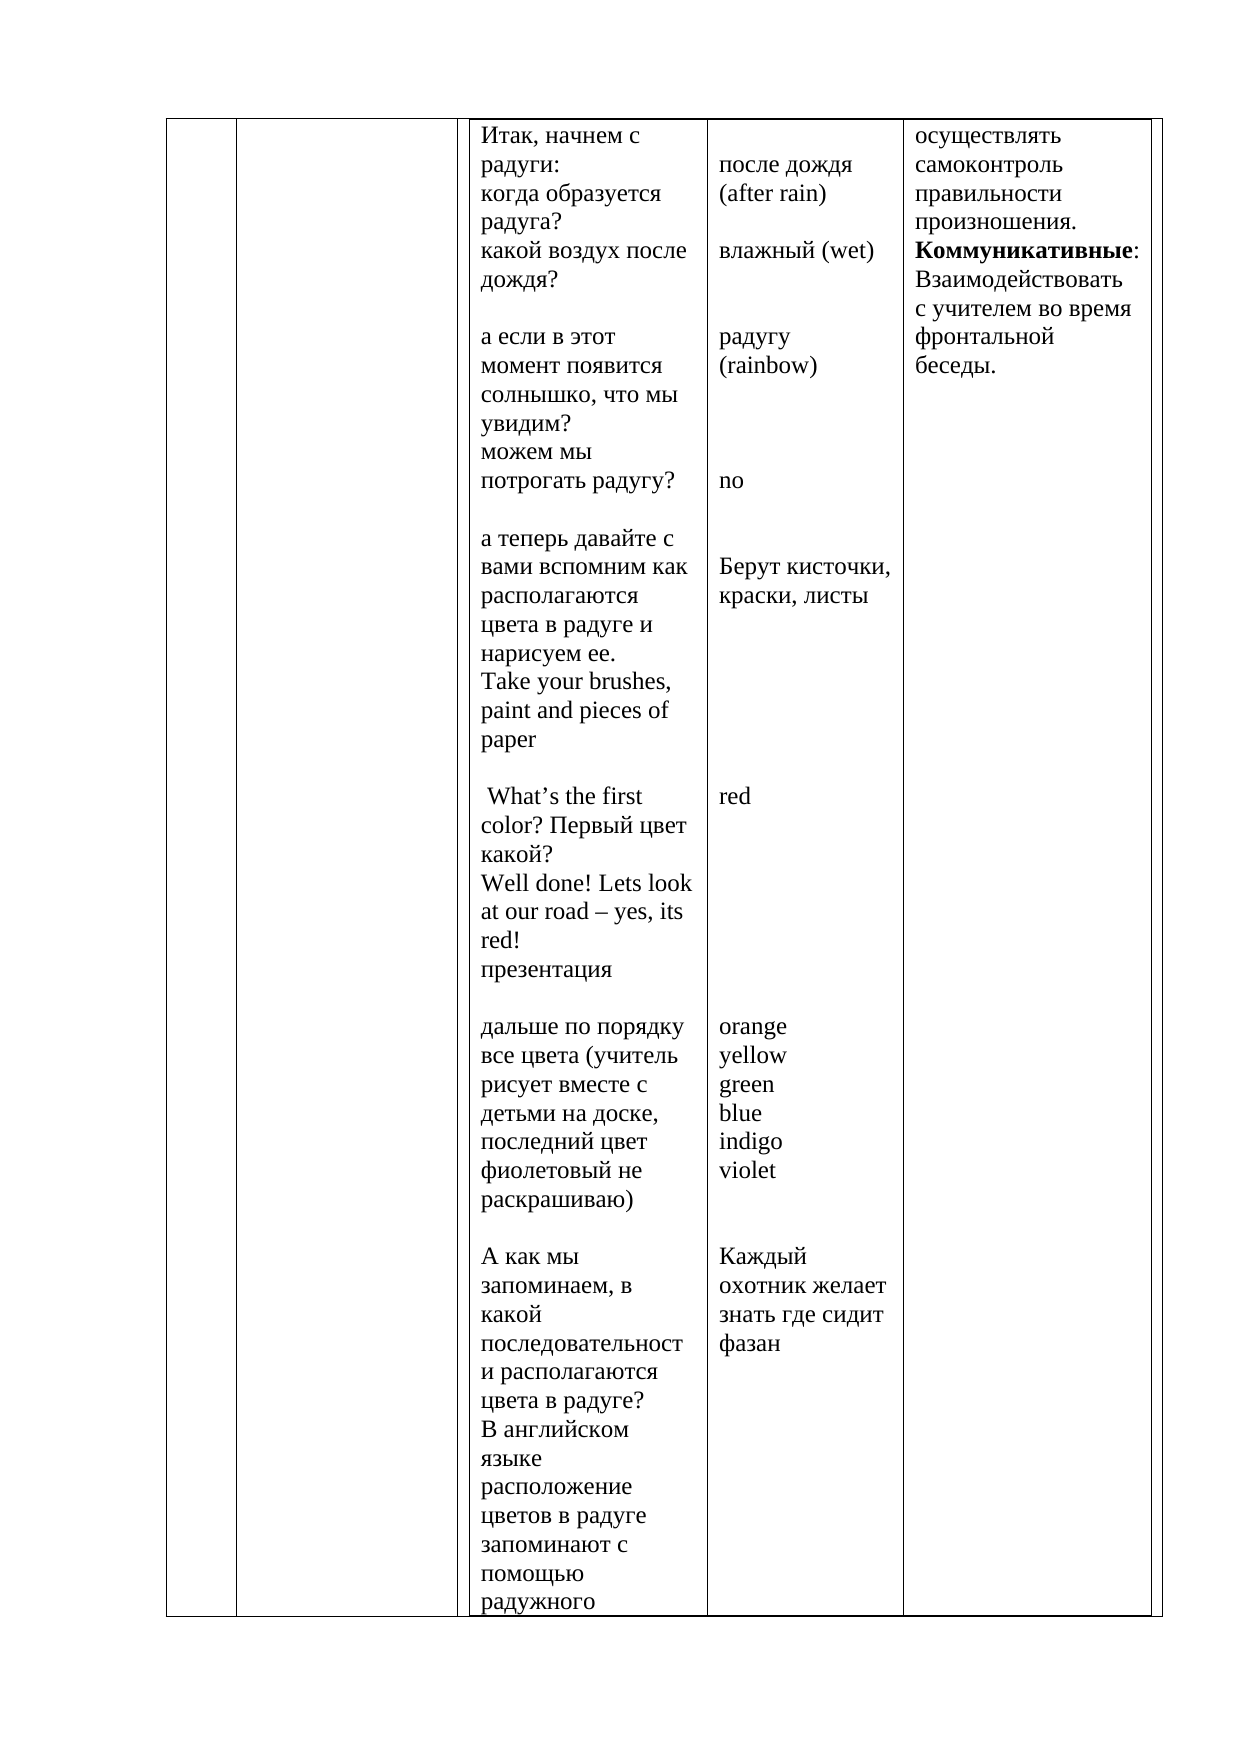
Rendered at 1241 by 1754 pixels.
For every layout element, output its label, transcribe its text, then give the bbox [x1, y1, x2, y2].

table_cell [904, 120, 1151, 1615]
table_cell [237, 119, 457, 1616]
table_cell [470, 120, 707, 1615]
table_cell [708, 120, 903, 1615]
table_cell 3 [167, 119, 236, 1616]
table_cell [458, 119, 469, 1616]
table_cell [1152, 119, 1162, 1616]
